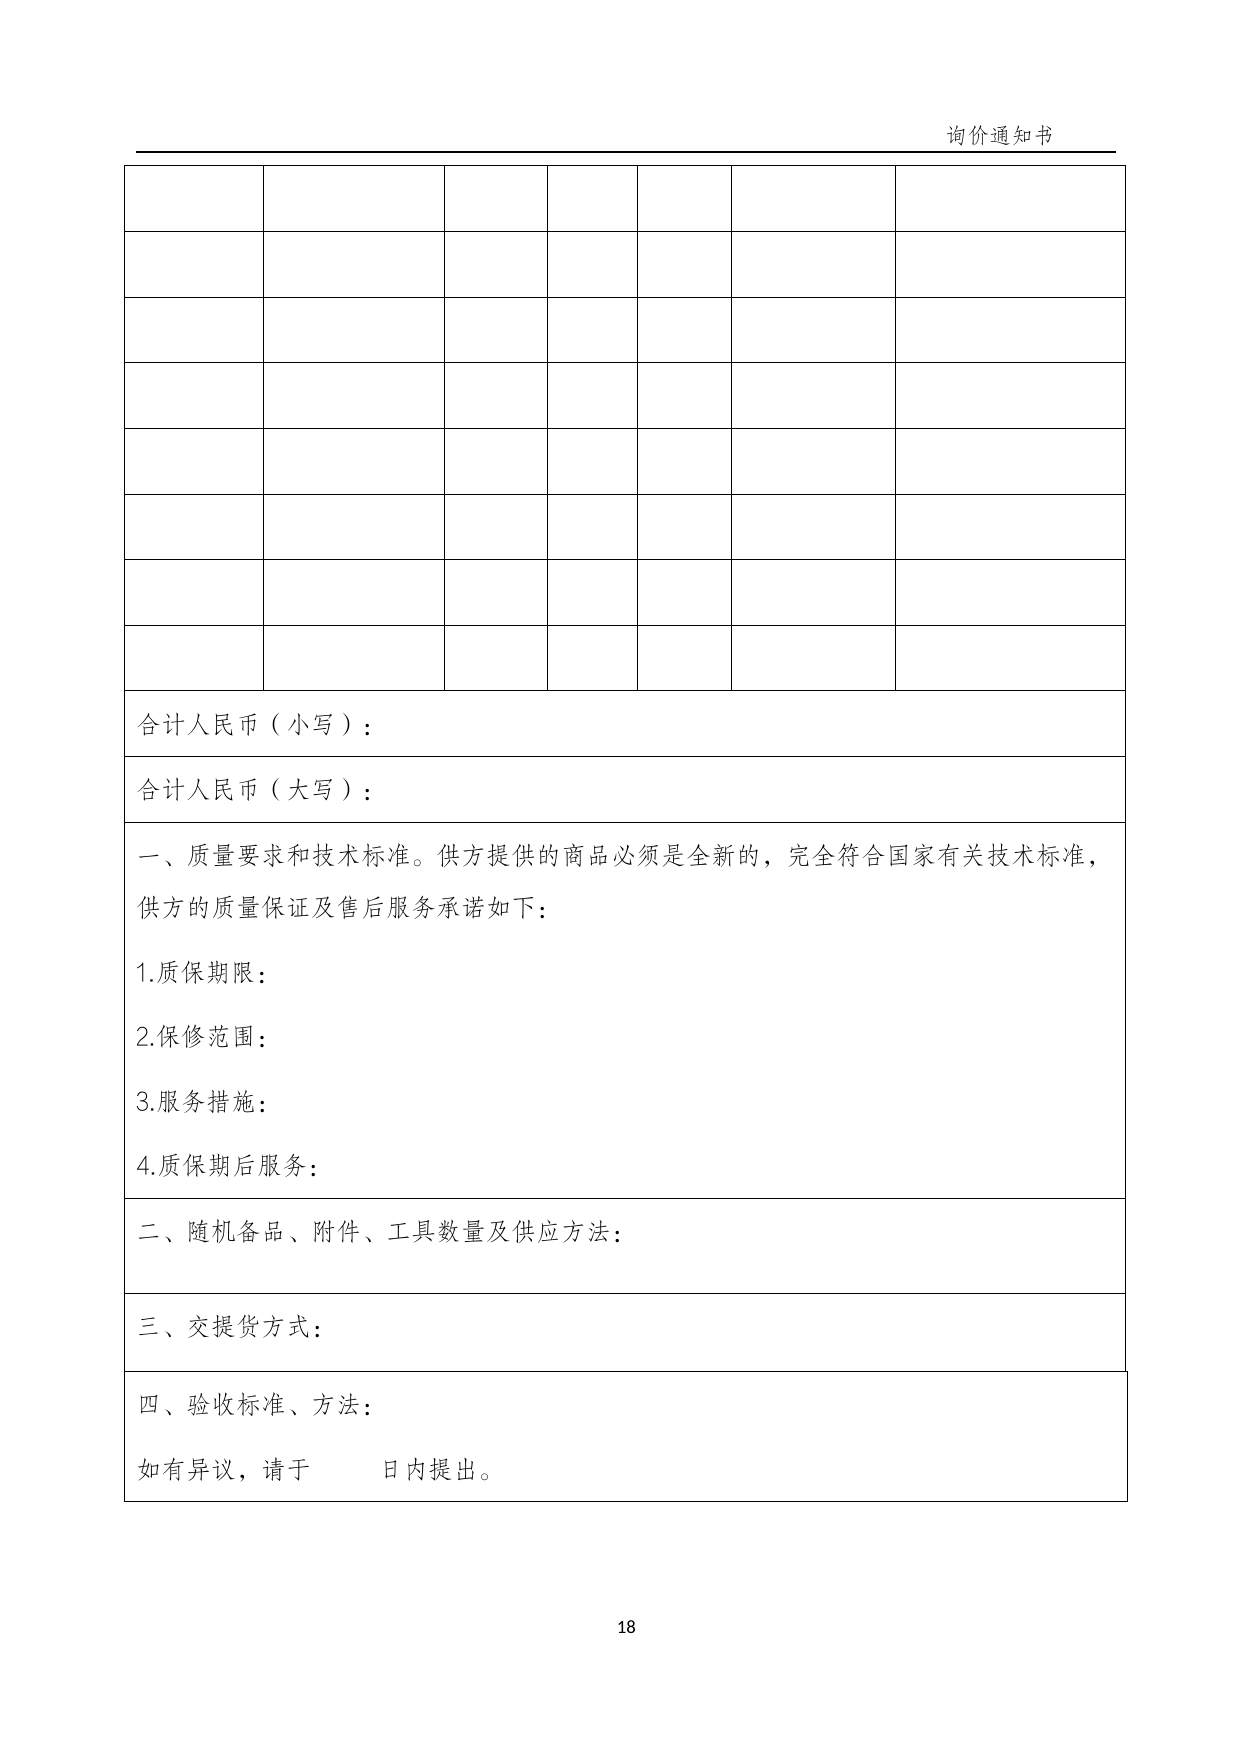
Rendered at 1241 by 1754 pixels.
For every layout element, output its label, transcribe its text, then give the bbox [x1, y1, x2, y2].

table_cell [125, 298, 263, 362]
table_cell [445, 495, 547, 559]
table_cell [264, 363, 444, 428]
table_cell [638, 298, 731, 362]
table_cell [896, 429, 1125, 493]
table_cell [445, 298, 547, 362]
table_cell [264, 429, 444, 493]
table_cell [125, 626, 263, 690]
table_cell [732, 626, 895, 690]
table_cell [264, 495, 444, 559]
table_cell [264, 298, 444, 362]
table_cell [896, 166, 1125, 231]
table_cell [638, 232, 731, 297]
table_cell [125, 495, 263, 559]
table_cell [896, 560, 1125, 625]
table_cell [264, 232, 444, 297]
table_cell [896, 298, 1125, 362]
table_cell [445, 626, 547, 690]
table_cell 一、质量要求和技术标准。供方提供的商品必须是全新的，完全符合国家有关技术标准，供方的质量保证及售后服务承诺如下： 1.质保期限： 2.保修范围： 3.服务措施： 4.质保期后服务： [125, 823, 1125, 1198]
table_cell 合计人民币（小写）： [125, 691, 1125, 756]
table_cell [445, 560, 547, 625]
table_cell 四、验收标准、方法： 如有异议，请于 日内提出。 [125, 1372, 1127, 1501]
table_cell 二、随机备品、附件、工具数量及供应方法： [125, 1199, 1125, 1293]
table_cell [125, 166, 263, 231]
table_cell [264, 166, 444, 231]
table_cell [125, 560, 263, 625]
table_cell [548, 495, 637, 559]
table_cell [548, 560, 637, 625]
table_cell [638, 166, 731, 231]
table_cell [638, 429, 731, 493]
table_cell 三、交提货方式： [125, 1294, 1125, 1371]
table_cell [896, 626, 1125, 690]
table_cell [445, 166, 547, 231]
table_cell [896, 363, 1125, 428]
table_cell [638, 363, 731, 428]
table_cell [638, 560, 731, 625]
table_cell [732, 363, 895, 428]
table_cell [548, 363, 637, 428]
table_cell [732, 166, 895, 231]
table_cell [125, 429, 263, 493]
table_cell [732, 429, 895, 493]
table_cell [732, 560, 895, 625]
table_cell [638, 626, 731, 690]
table_cell [445, 363, 547, 428]
table_cell [548, 232, 637, 297]
table_cell [548, 298, 637, 362]
table_cell [264, 626, 444, 690]
table_cell [548, 626, 637, 690]
table_cell [732, 232, 895, 297]
table_cell [896, 232, 1125, 297]
table_cell [732, 495, 895, 559]
table_cell [638, 495, 731, 559]
table_cell [548, 166, 637, 231]
table_cell [445, 429, 547, 493]
table_cell [548, 429, 637, 493]
table_cell 合计人民币（大写）： [125, 757, 1125, 822]
table_cell [125, 363, 263, 428]
table_cell [896, 495, 1125, 559]
table_cell [264, 560, 444, 625]
table_cell [732, 298, 895, 362]
table_cell [125, 232, 263, 297]
table_cell [445, 232, 547, 297]
